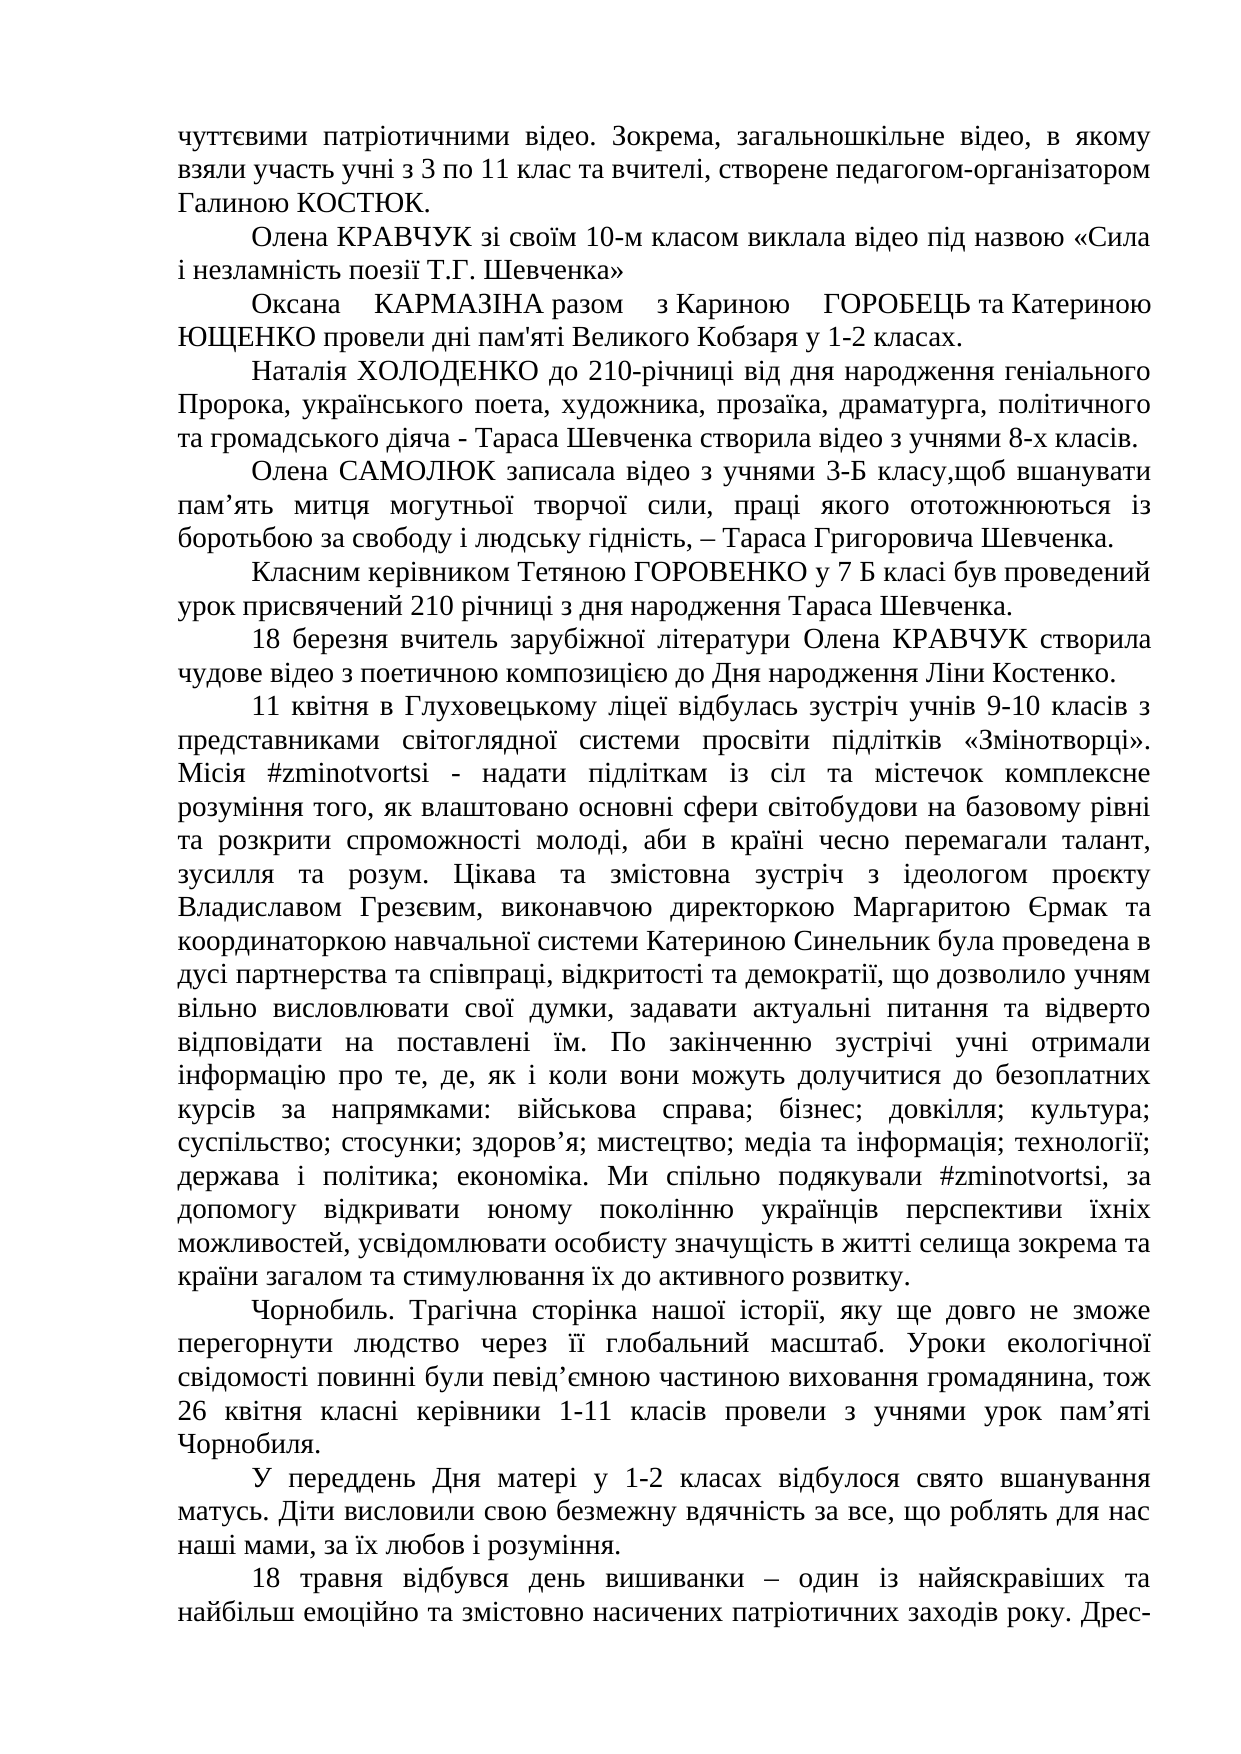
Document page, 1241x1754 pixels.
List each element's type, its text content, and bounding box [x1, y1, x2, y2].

text У переддень Дня матері у 1-2 класах відбулося свято вшанування матусь. Діти висловили свою безмежну вдячність за все, що роблять для нас наші мами, за їх любов і розуміння. [177, 1460, 1152, 1560]
text Наталія ХОЛОДЕНКО до 210-річниці від дня народження геніального Пророка, українського поета, художника, прозаїка, драматурга, політичного та громадського діяча - Тараса Шевченка створила відео з учнями 8-х класів. [177, 353, 1152, 453]
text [177, 118, 1152, 219]
text Олена САМОЛЮК записала відео з учнями 3-Б класу,щоб вшанувати пам’ять митця могутньої творчої сили, праці якого ототожнюються із боротьбою за свободу і людську гідність, – Тараса Григоровича Шевченка. [177, 453, 1152, 554]
text Класним керівником Тетяною ГОРОВЕНКО у 7 Б класі був проведений урок присвячений 210 річниці з дня народження Тараса Шевченка. [177, 554, 1152, 621]
text Оксана КАРМАЗІНА разом з Кариною ГОРОБЕЦЬ та Катериною ЮЩЕНКО провели дні пам'яті Великого Кобзаря у 1-2 класах. [177, 286, 1152, 353]
text Чорнобиль. Трагічна сторінка нашої історії, яку ще довго не зможе перегорнути людство через її глобальний масштаб. Уроки екологічної свідомості повинні були певід’ємною частиною виховання громадянина, тож 26 квітня класні керівники 1-11 класів провели з учнями урок пам’яті Чорнобиля. [177, 1292, 1152, 1460]
text 11 квітня в Глуховецькому ліцеї відбулась зустріч учнів 9-10 класів з представниками світоглядної системи просвіти підлітків «Змінотворці». Місія #zminotvortsi - надати підліткам із сіл та містечок комплексне розуміння того, як влаштовано основні сфери світобудови на базовому рівні та розкрити спроможності молоді, аби в країні чесно перемагали талант, зусилля та розум. Цікава та змістовна зустріч з ідеологом проєкту Владиславом Грезєвим, виконавчою директоркою Маргаритою Єрмак та координаторкою навчальної системи Катериною Синельник була проведена в дусі партнерства та співпраці, відкритості та демократії, що дозволило учням вільно висловлювати свої думки, задавати актуальні питання та відверто відповідати на поставлені їм. По закінченню зустрічі учні отримали інформацію про те, де, як і коли вони можуть долучитися до безоплатних курсів за напрямками: військова справа; бізнес; довкілля; культура; суспільство; стосунки; здоров’я; мистецтво; медіа та інформація; технології; держава і політика; економіка. Ми спільно подякували #zminotvortsi, за допомогу відкривати юному поколінню українців перспективи їхніх можливостей, усвідомлювати особисту значущість в житті селища зокрема та країни загалом та стимулювання їх до активного розвитку. [177, 688, 1152, 1292]
text 18 березня вчитель зарубіжної літератури Олена КРАВЧУК створила чудове відео з поетичною композицією до Дня народження Ліни Костенко. [177, 621, 1152, 688]
text Олена КРАВЧУК зі своїм 10-м класом виклала відео під назвою «Сила і незламність поезії Т.Г. Шевченка» [177, 219, 1152, 286]
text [177, 1560, 1152, 1627]
